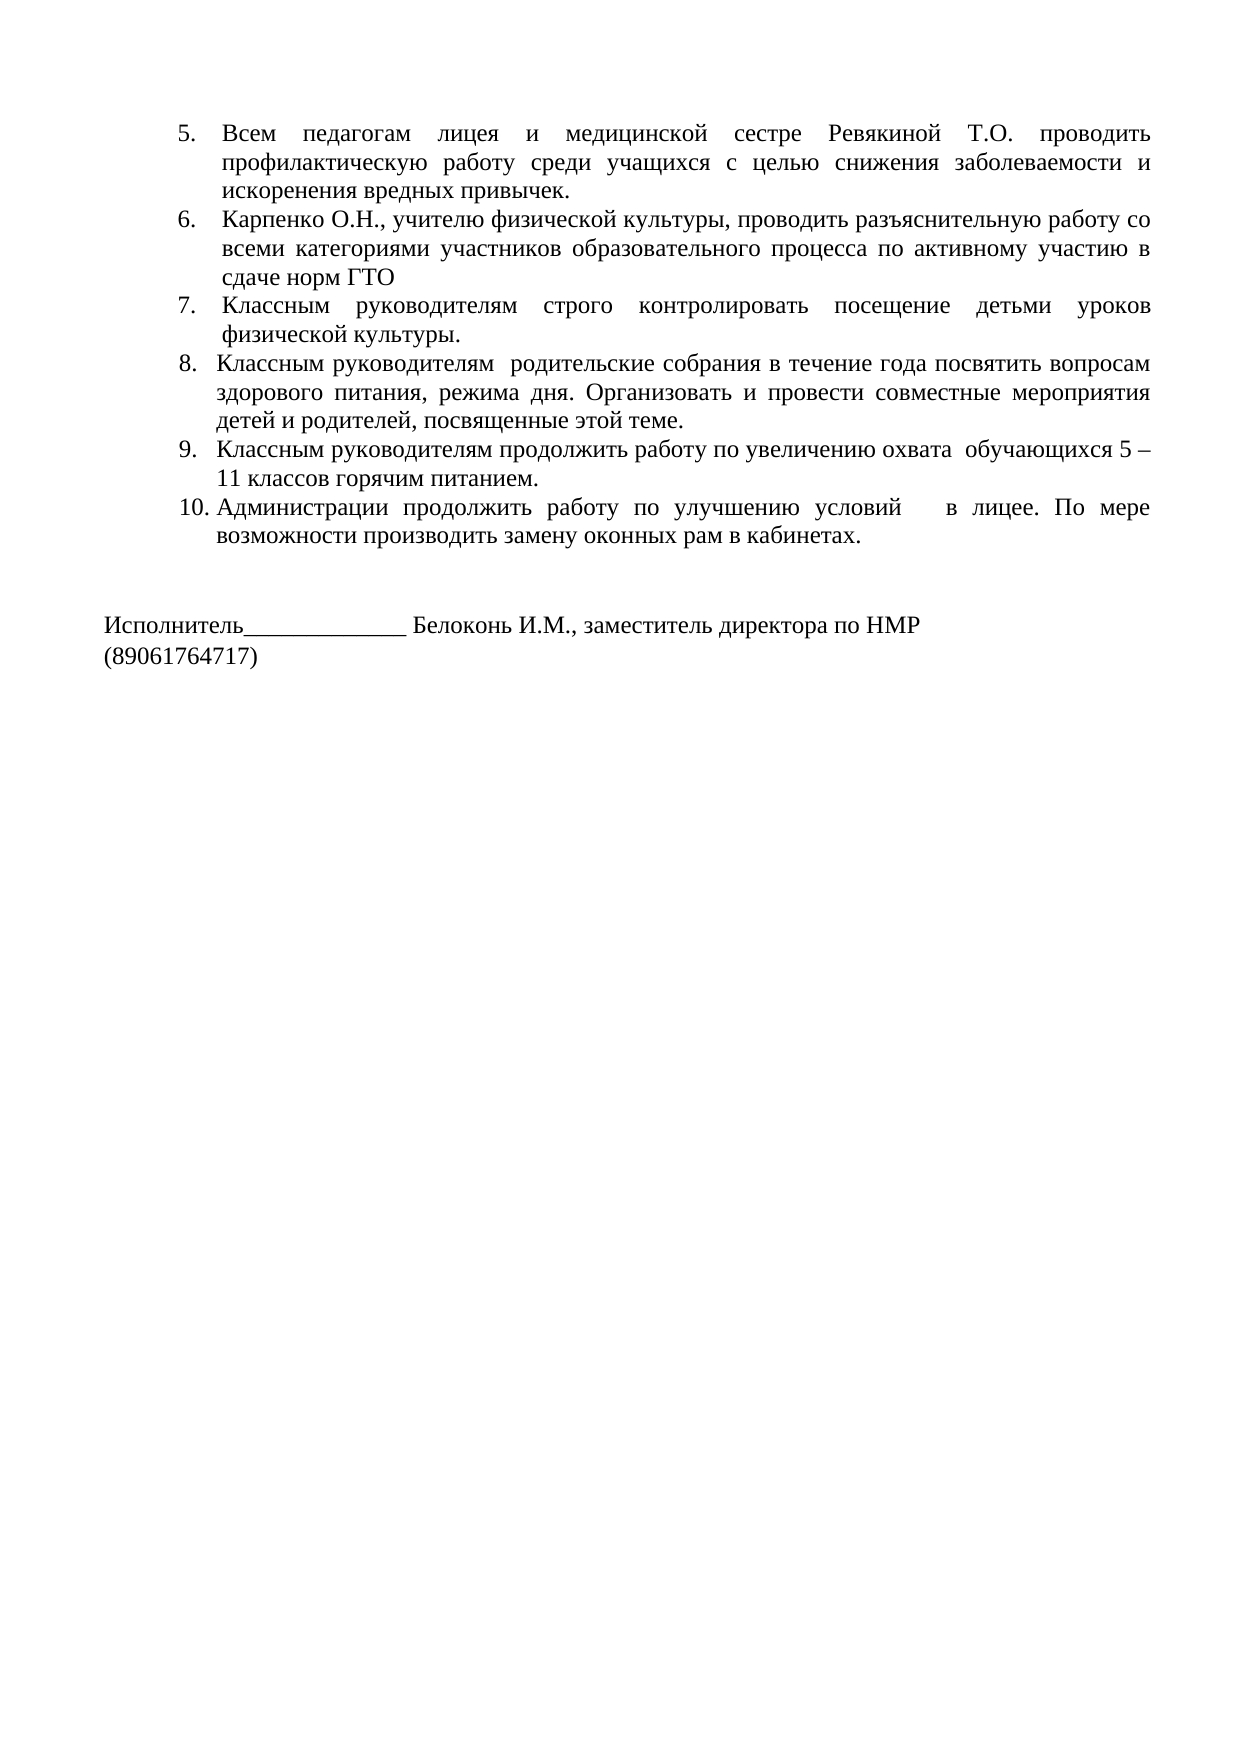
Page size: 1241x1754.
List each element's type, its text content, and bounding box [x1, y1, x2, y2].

list Администрации продолжить работу по улучшению условий в лицее. По мере возможности производить замену оконных рам в кабинетах. [178, 492, 1152, 549]
list Классным руководителям строго контролировать посещение детьми уроков физической культуры. [177, 291, 1152, 348]
text (89061764717) [103, 641, 1152, 669]
list Классным руководителям продолжить работу по увеличению охвата обучающихся 5 – 11 классов горячим питанием. [178, 434, 1152, 492]
text Исполнитель_____________ Белоконь И.М., заместитель директора по НМР [103, 610, 1152, 638]
list Всем педагогам лицея и медицинской сестре Ревякиной Т.О. проводить профилактическую работу среди учащихся с целью снижения заболеваемости и искоренения вредных привычек. [177, 118, 1152, 204]
list Классным руководителям родительские собрания в течение года посвятить вопросам здорового питания, режима дня. Организовать и провести совместные мероприятия детей и родителей, посвященные этой теме. [178, 348, 1152, 434]
list Карпенко О.Н., учителю физической культуры, проводить разъяснительную работу со всеми категориями участников образовательного процесса по активному участию в сдаче норм ГТО [177, 204, 1152, 291]
